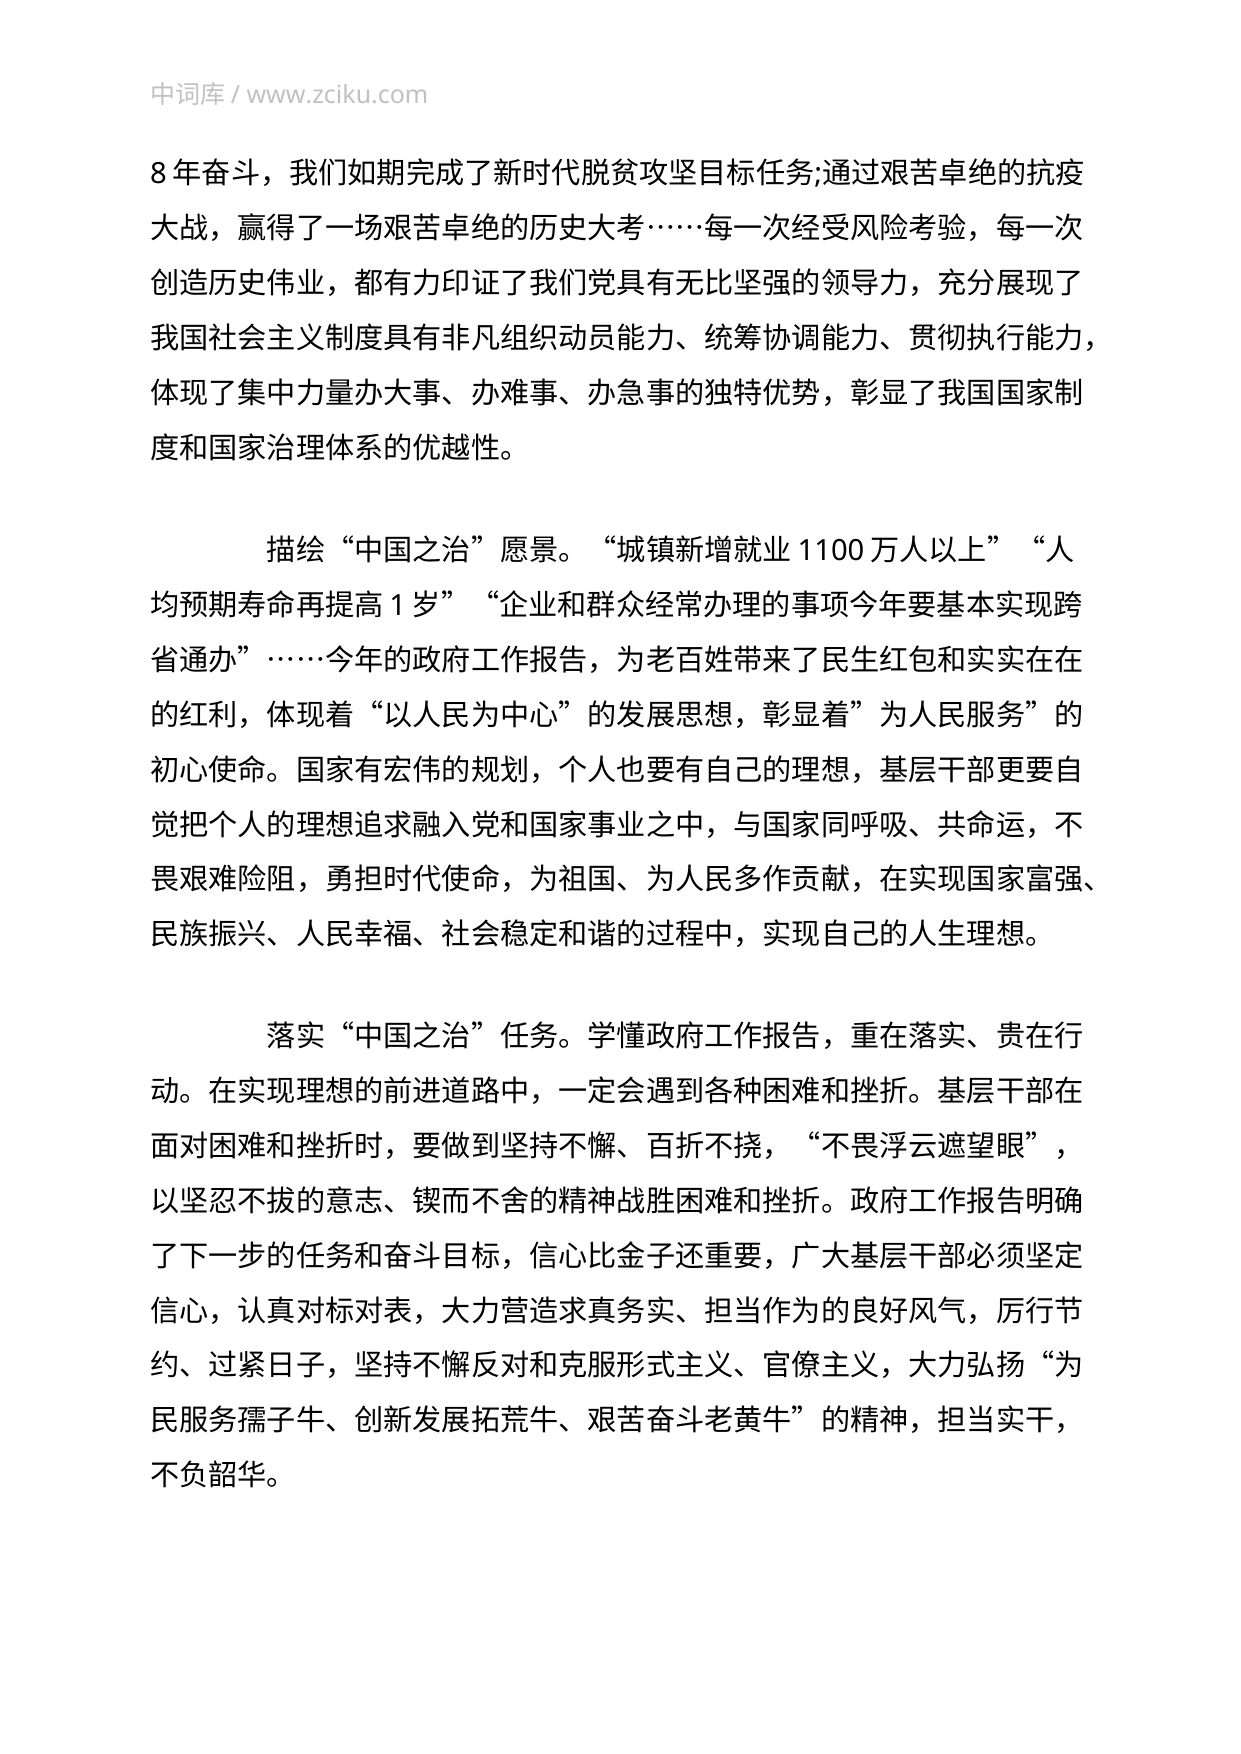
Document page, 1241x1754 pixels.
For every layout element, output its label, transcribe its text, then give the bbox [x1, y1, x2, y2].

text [150, 150, 1090, 467]
text 描绘“中国之治”愿景。“城镇新增就业1100万人以上”“人均预期寿命再提高1岁”“企业和群众经常办理的事项今年要基本实现跨省通办”……今年的政府工作报告，为老百姓带来了民生红包和实实在在的红利，体现着“以人民为中心”的发展思想，彰显着”为人民服务”的初心使命。国家有宏伟的规划，个人也要有自己的理想，基层干部更要自觉把个人的理想追求融入党和国家事业之中，与国家同呼吸、共命运，不畏艰难险阻，勇担时代使命，为祖国、为人民多作贡献，在实现国家富强、民族振兴、人民幸福、社会稳定和谐的过程中，实现自己的人生理想。 [150, 526, 1090, 953]
text 落实“中国之治”任务。学懂政府工作报告，重在落实、贵在行动。在实现理想的前进道路中，一定会遇到各种困难和挫折。基层干部在面对困难和挫折时，要做到坚持不懈、百折不挠，“不畏浮云遮望眼”，以坚忍不拔的意志、锲而不舍的精神战胜困难和挫折。政府工作报告明确了下一步的任务和奋斗目标，信心比金子还重要，广大基层干部必须坚定信心，认真对标对表，大力营造求真务实、担当作为的良好风气，厉行节约、过紧日子，坚持不懈反对和克服形式主义、官僚主义，大力弘扬“为民服务孺子牛、创新发展拓荒牛、艰苦奋斗老黄牛”的精神，担当实干，不负韶华。 [150, 1013, 1090, 1494]
